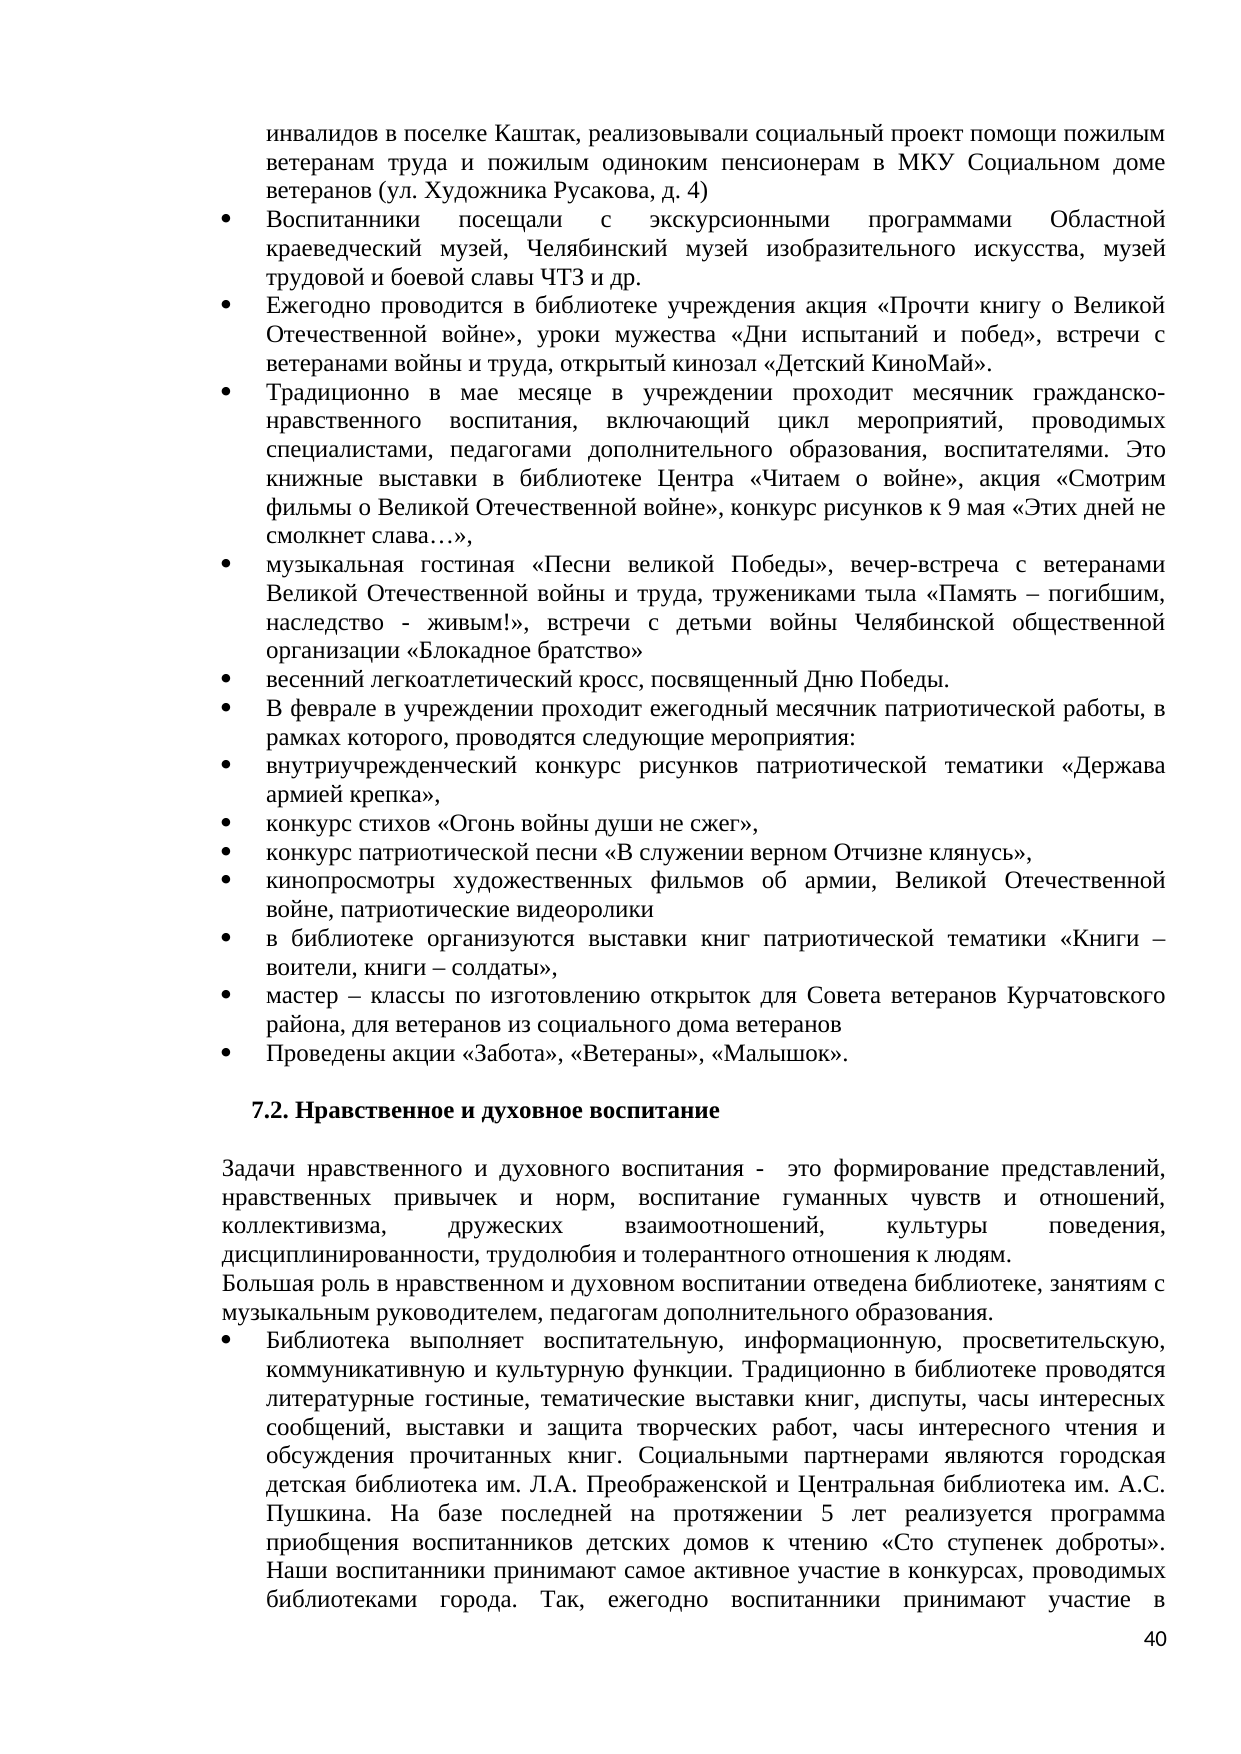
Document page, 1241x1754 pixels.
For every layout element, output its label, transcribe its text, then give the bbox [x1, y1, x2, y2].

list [222, 118, 1167, 204]
list кинопросмотры художественных фильмов об армии, Великой Отечественной войне, патриотические видеоролики [222, 866, 1167, 923]
list Традиционно в мае месяце в учреждении проходит месячник гражданско-нравственного воспитания, включающий цикл мероприятий, проводимых специалистами, педагогами дополнительного образования, воспитателями. Это книжные выставки в библиотеке Центра «Читаем о войне», акция «Смотрим фильмы о Великой Отечественной войне», конкурс рисунков к 9 мая «Этих дней не смолкнет слава…», [222, 377, 1167, 549]
list музыкальная гостиная «Песни великой Победы», вечер-встреча с ветеранами Великой Отечественной войны и труда, тружениками тыла «Память – погибшим, наследство - живым!», встречи с детьми войны Челябинской общественной организации «Блокадное братство» [222, 549, 1167, 664]
list Ежегодно проводится в библиотеке учреждения акция «Прочти книгу о Великой Отечественной войне», уроки мужества «Дни испытаний и побед», встречи с ветеранами войны и труда, открытый кинозал «Детский КиноМай». [222, 291, 1167, 377]
list В феврале в учреждении проходит ежегодный месячник патриотической работы, в рамках которого, проводятся следующие мероприятия: [222, 693, 1167, 751]
list Воспитанники посещали с экскурсионными программами Областной краеведческий музей, Челябинский музей изобразительного искусства, музей трудовой и боевой славы ЧТЗ и др. [222, 204, 1167, 291]
list мастер – классы по изготовлению открыток для Совета ветеранов Курчатовского района, для ветеранов из социального дома ветеранов [222, 981, 1167, 1038]
list Проведены акции «Забота», «Ветераны», «Малышок». [222, 1038, 1167, 1067]
list внутриучрежденческий конкурс рисунков патриотической тематики «Держава армией крепка», [222, 751, 1167, 808]
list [222, 1326, 1167, 1613]
list весенний легкоатлетический кросс, посвященный Дню Победы. [222, 664, 1167, 693]
list конкурс патриотической песни «В служении верном Отчизне клянусь», [222, 837, 1167, 866]
list в библиотеке организуются выставки книг патриотической тематики «Книги – воители, книги – солдаты», [222, 923, 1167, 981]
text 7.2. Нравственное и духовное воспитание [251, 1096, 1167, 1124]
list конкурс стихов «Огонь войны души не сжег», [222, 808, 1167, 837]
text Задачи нравственного и духовного воспитания - это формирование представлений, нравственных привычек и норм, воспитание гуманных чувств и отношений, коллективизма, дружеских взаимоотношений, культуры поведения, дисциплинированности, трудолюбия и толерантного отношения к людям. [222, 1153, 1167, 1268]
text Большая роль в нравственном и духовном воспитании отведена библиотеке, занятиям с музыкальным руководителем, педагогам дополнительного образования. [222, 1268, 1167, 1326]
